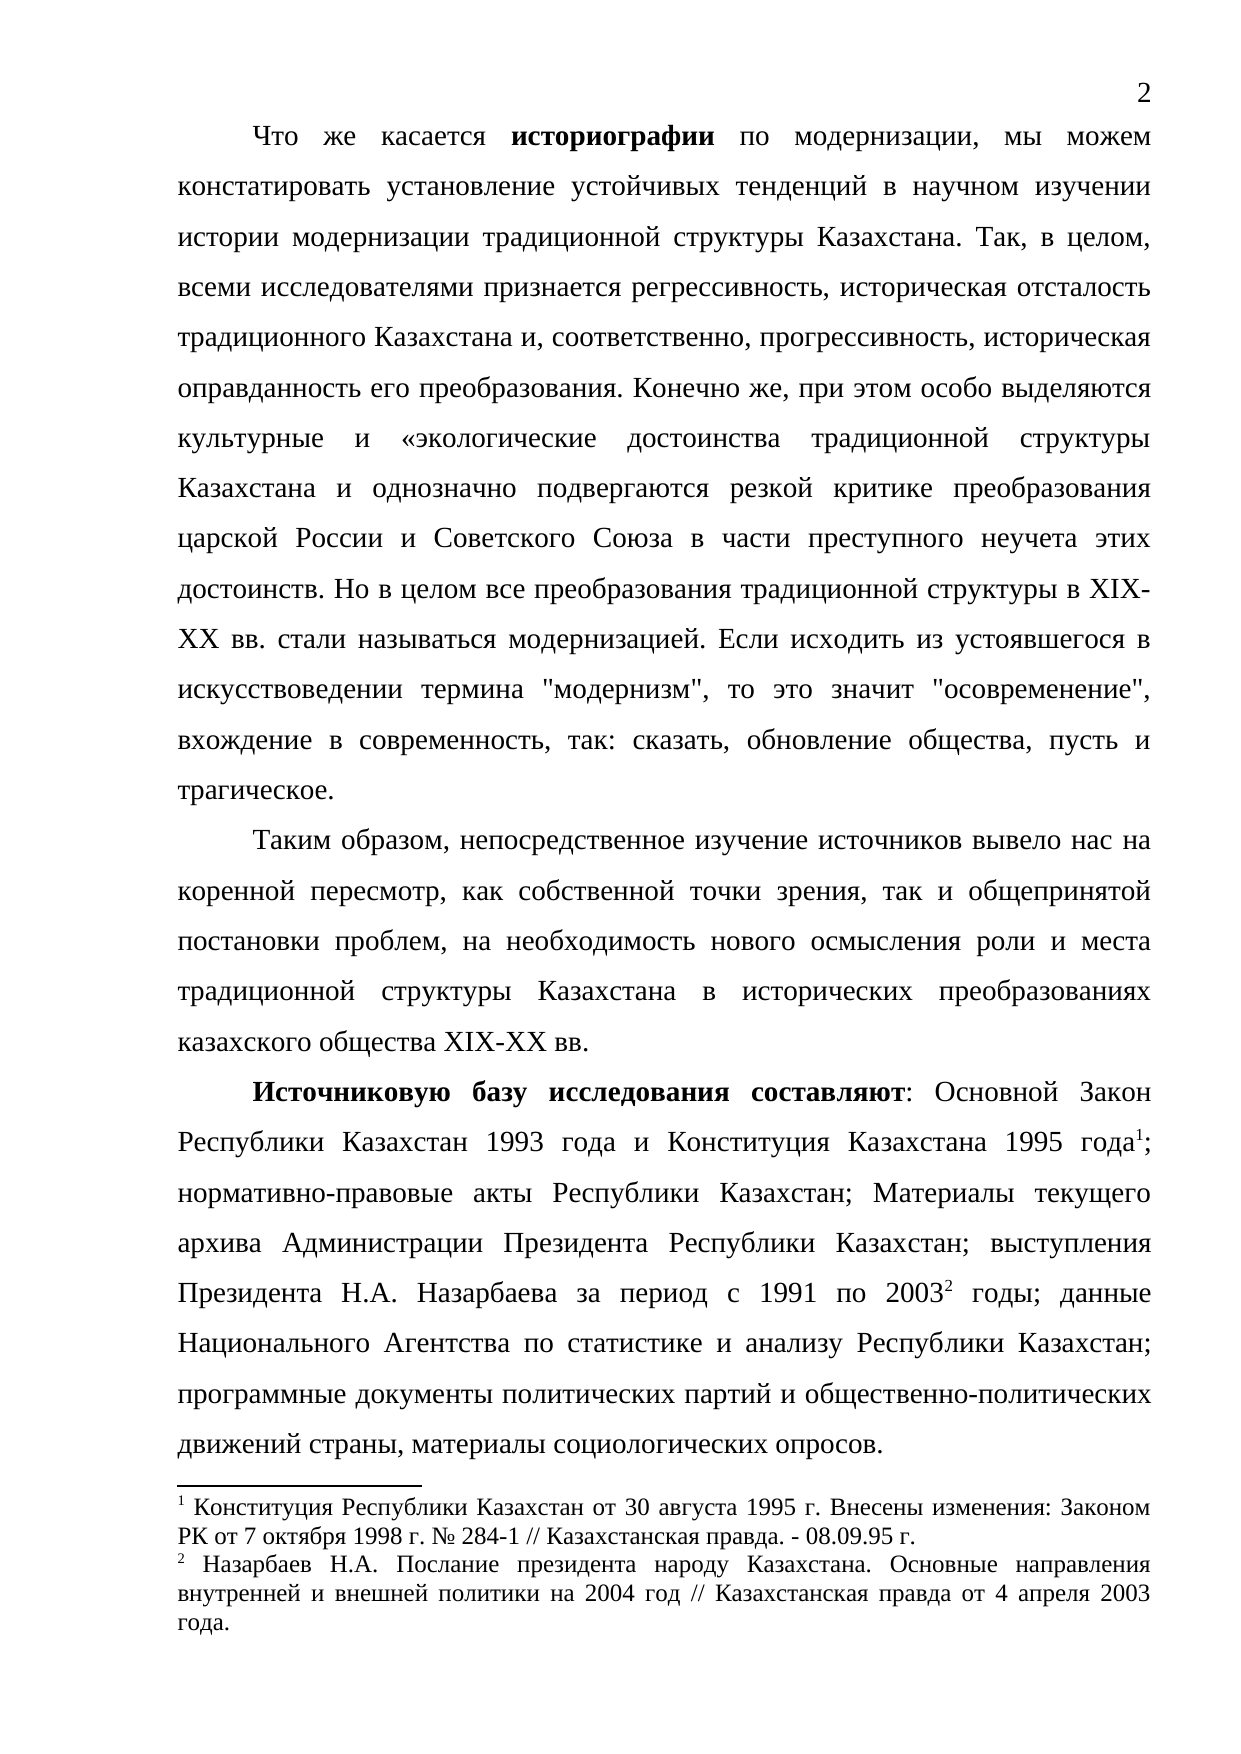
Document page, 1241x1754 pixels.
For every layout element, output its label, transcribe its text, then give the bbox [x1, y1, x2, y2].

text Источниковую базу исследования составляют: Основной Закон Республики Казахстан 1993 года и Конституция Казахстана 1995 года; нормативно-правовые акты Республики Казахстан; Материалы текущего архива Администрации Президента Республики Казахстан; выступления Президента Н.А. Назарбаева за период с 1991 по 2003 годы; данные Национального Агентства по статистике и анализу Республики Казахстан; программные документы политических партий и общественно-политических движений страны, материалы социологических опросов. [177, 1074, 1152, 1460]
text Что же касается историографии по модернизации, мы можем констатировать установление устойчивых тенденций в научном изучении истории модернизации традиционной структуры Казахстана. Так, в целом, всеми исследователями признается регрессивность, историческая отсталость традиционного Казахстана и, соответственно, прогрессивность, историческая оправданность его преобразования. Конечно же, при этом особо выделяются культурные и «экологические достоинства традиционной структуры Казахстана и однозначно подвергаются резкой критике преобразования царской России и Советского Союза в части преступного неучета этих достоинств. Но в целом все преобразования традиционной структуры в XIX-XX вв. стали называться модернизацией. Если исходить из устоявшегося в искусствоведении термина "модернизм", то это значит "осовременение", вхождение в современность, так: сказать, обновление общества, пусть и трагическое. [177, 118, 1152, 806]
text Таким образом, непосредственное изучение источников вывело нас на коренной пересмотр, как собственной точки зрения, так и общепринятой постановки проблем, на необходимость нового осмысления роли и места традиционной структуры Казахстана в исторических преобразованиях казахского общества ХIХ-ХХ вв. [177, 822, 1152, 1057]
